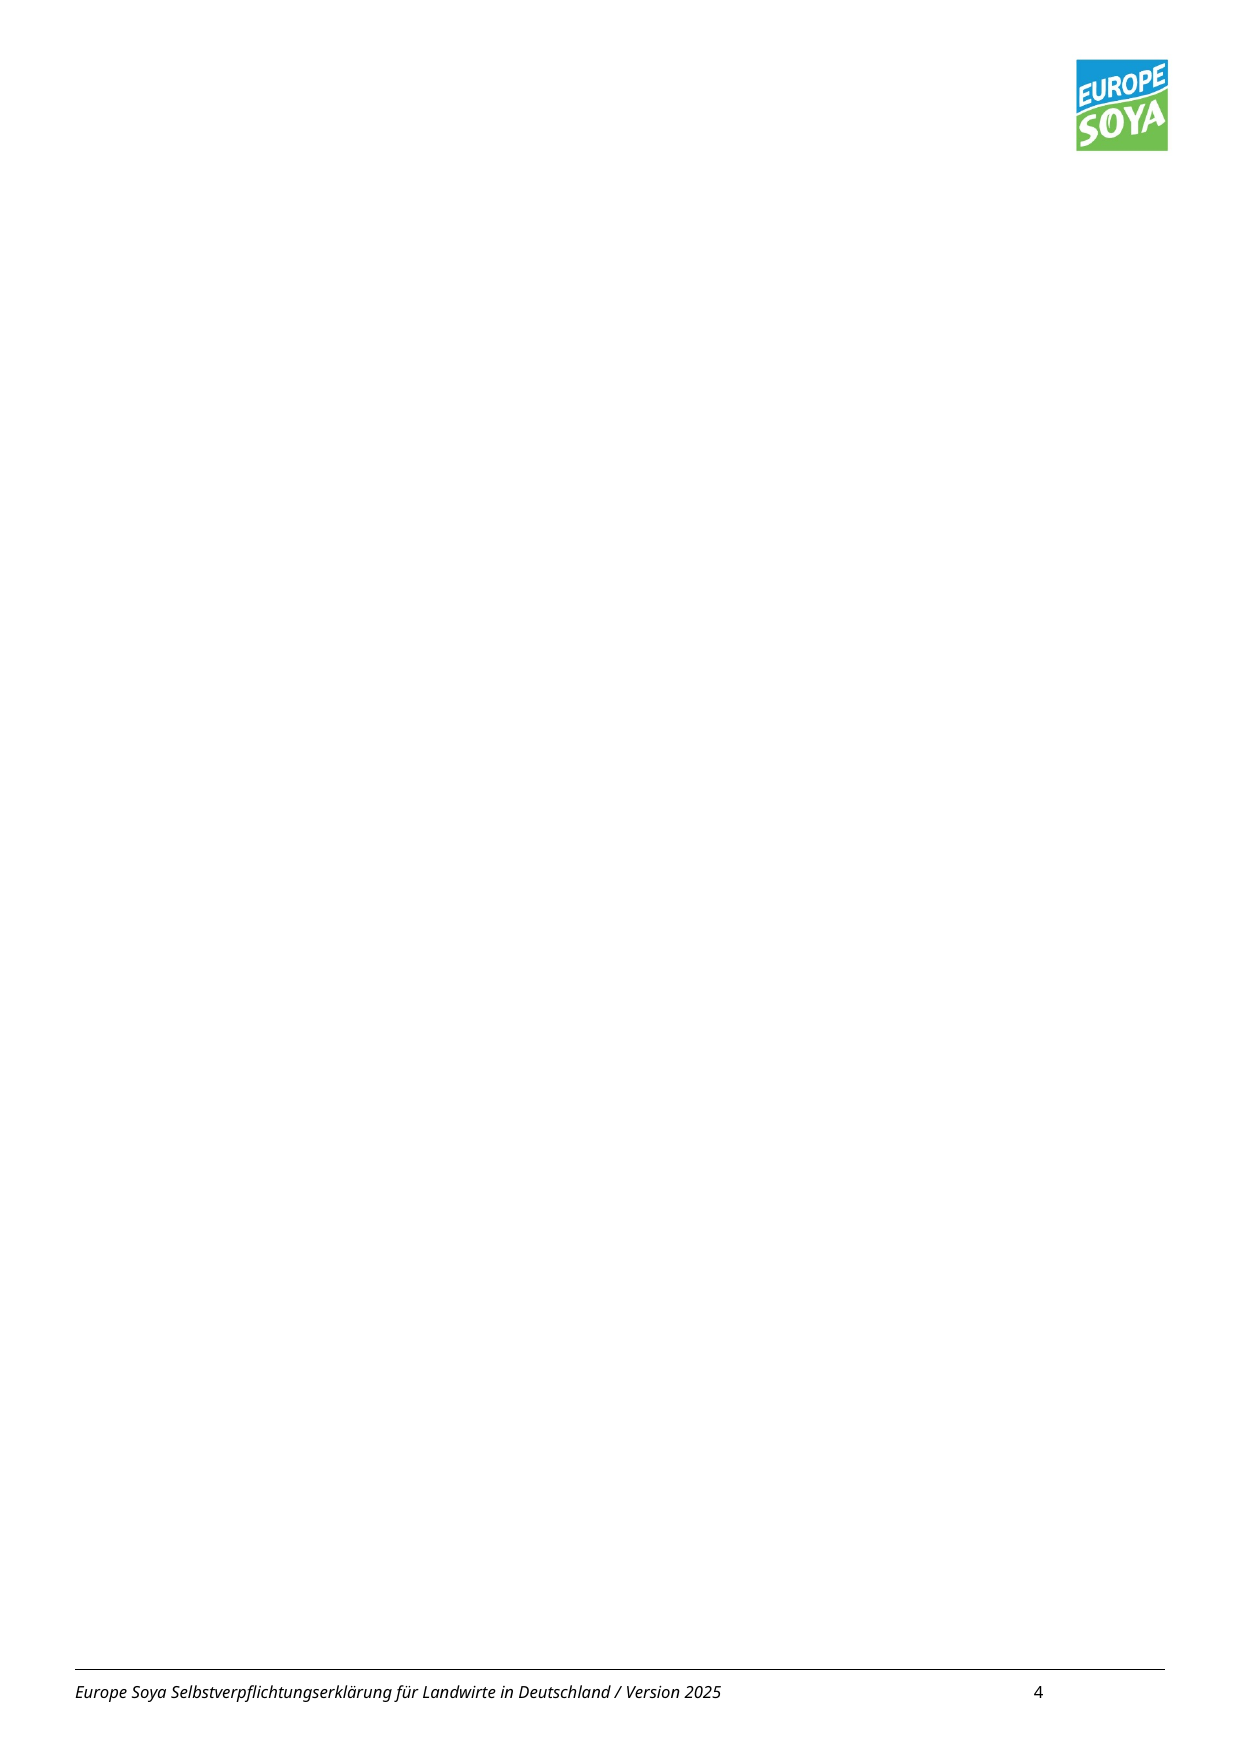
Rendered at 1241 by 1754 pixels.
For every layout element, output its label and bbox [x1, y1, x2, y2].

picture [1071, 54, 1173, 156]
